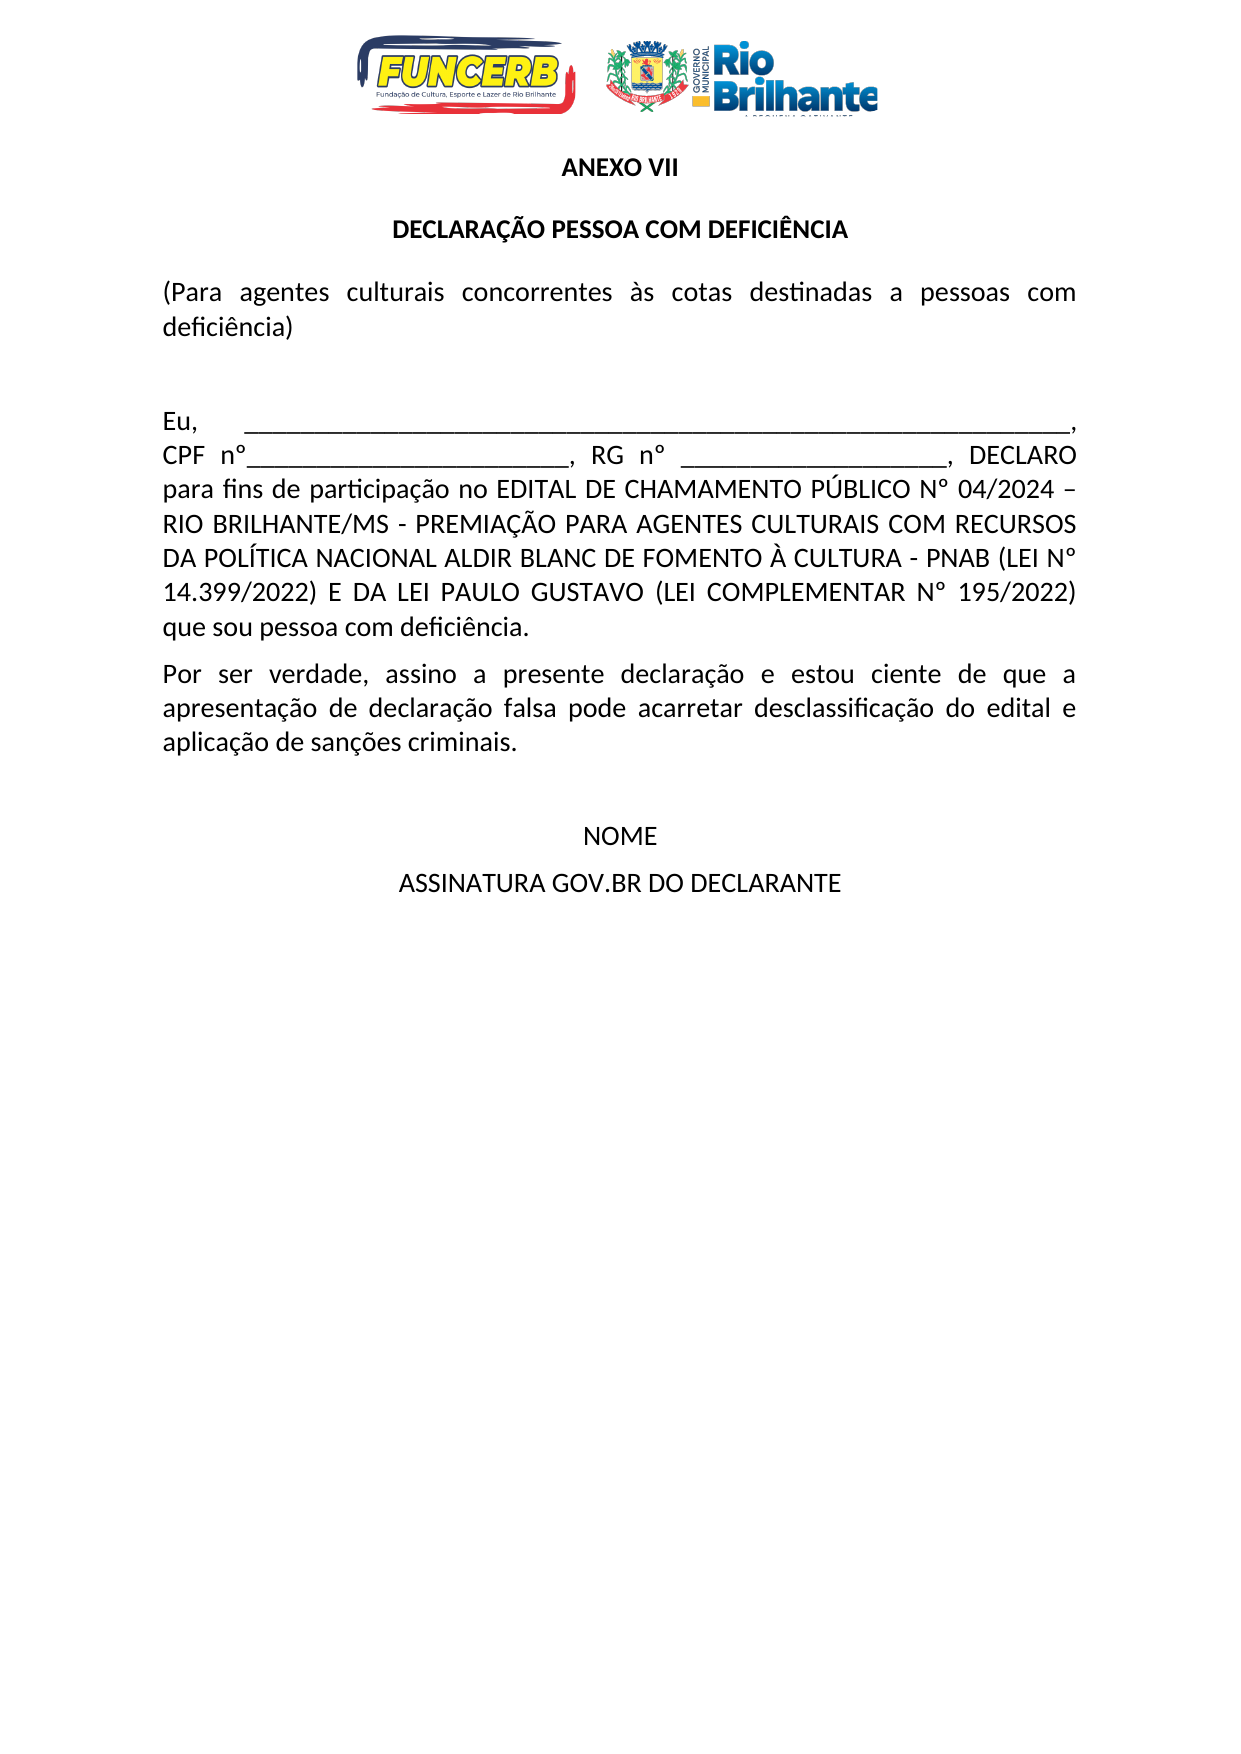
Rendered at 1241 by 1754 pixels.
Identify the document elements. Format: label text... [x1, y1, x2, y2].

text Por ser verdade, assino a presente declaração e estou ciente de que a apresentação de declaração falsa pode acarretar desclassificação do edital e aplicação de sanções criminais. [162, 656, 1078, 759]
text NOME [162, 818, 1078, 852]
text ANEXO VIi [150, 150, 1090, 183]
picture [605, 41, 878, 116]
text Eu, ___________________________________________________________, CPF nº_______________________, RG nº ___________________, DECLARO para fins de participação no EDITAL DE CHAMAMENTO PÚBLICO Nº 04/2024 – RIO BRILHANTE/MS - PREMIAÇÃO PARA AGENTES CULTURAIS COM RECURSOS DA POLÍTICA NACIONAL ALDIR BLANC DE FOMENTO À CULTURA - PNAB (LEI Nº 14.399/2022) E DA LEI PAULO GUSTAVO (LEI COMPLEMENTAR Nº 195/2022) que sou pessoa com deficiência. [162, 402, 1078, 643]
picture [356, 35, 576, 114]
text ASSINATURA GOV.BR DO DECLARANTE [162, 865, 1078, 899]
text (Para agentes culturais concorrentes às cotas destinadas a pessoas com deficiência) [162, 274, 1078, 343]
text DECLARAÇÃO PESSOA COM DEFICIÊNCIA [150, 212, 1090, 245]
